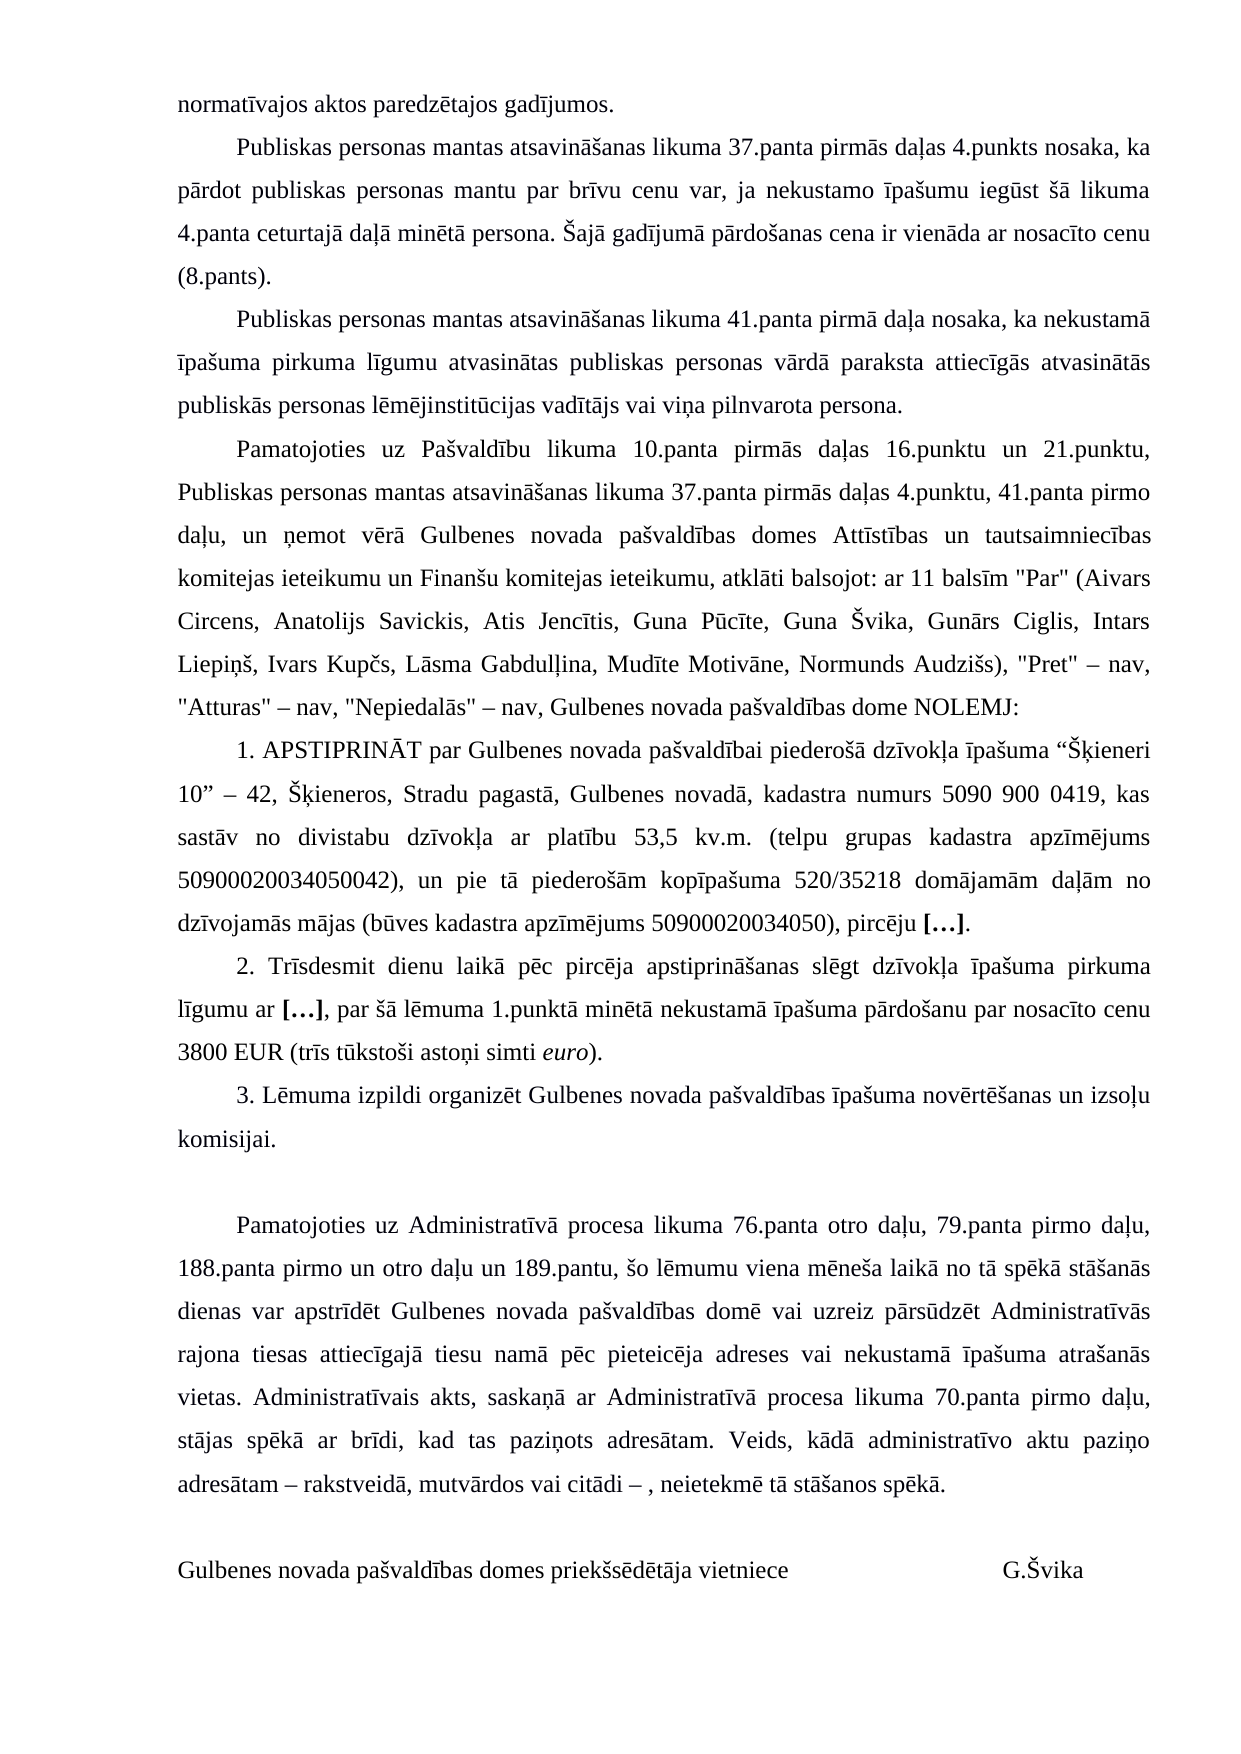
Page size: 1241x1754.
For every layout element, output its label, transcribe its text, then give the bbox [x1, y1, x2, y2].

text Pamatojoties uz Administratīvā procesa likuma 76.panta otro daļu, 79.panta pirmo daļu, 188.panta pirmo un otro daļu un 189.pantu, šo lēmumu viena mēneša laikā no tā spēkā stāšanās dienas var apstrīdēt Gulbenes novada pašvaldības domē vai uzreiz pārsūdzēt Administratīvās rajona tiesas attiecīgajā tiesu namā pēc pieteicēja adreses vai nekustamā īpašuma atrašanās vietas. Administratīvais akts, saskaņā ar Administratīvā procesa likuma 70.panta pirmo daļu, stājas spēkā ar brīdi, kad tas paziņots adresātam. Veids, kādā administratīvo aktu paziņo adresātam – rakstveidā, mutvārdos vai citādi – , neietekmē tā stāšanos spēkā. [177, 1210, 1152, 1497]
text Publiskas personas mantas atsavināšanas likuma 41.panta pirmā daļa nosaka, ka nekustamā īpašuma pirkuma līgumu atvasinātas publiskas personas vārdā paraksta attiecīgās atvasinātās publiskās personas lēmējinstitūcijas vadītājs vai viņa pilnvarota persona. [177, 304, 1152, 419]
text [177, 89, 1152, 117]
text 2. Trīsdesmit dienu laikā pēc pircēja apstiprināšanas slēgt dzīvokļa īpašuma pirkuma līgumu ar […], par šā lēmuma 1.punktā minētā nekustamā īpašuma pārdošanu par nosacīto cenu 3800 EUR (trīs tūkstoši astoņi simti euro). [177, 951, 1152, 1066]
text Pamatojoties uz Pašvaldību likuma 10.panta pirmās daļas 16.punktu un 21.punktu, Publiskas personas mantas atsavināšanas likuma 37.panta pirmās daļas 4.punktu, 41.panta pirmo daļu, un ņemot vērā Gulbenes novada pašvaldības domes Attīstības un tautsaimniecības komitejas ieteikumu un Finanšu komitejas ieteikumu, atklāti balsojot: ar 11 balsīm "Par" (Aivars Circens, Anatolijs Savickis, Atis Jencītis, Guna Pūcīte, Guna Švika, Gunārs Ciglis, Intars Liepiņš, Ivars Kupčs, Lāsma Gabdulļina, Mudīte Motivāne, Normunds Audzišs), "Pret" – nav, "Atturas" – nav, "Nepiedalās" – nav, Gulbenes novada pašvaldības dome NOLEMJ: [177, 434, 1152, 721]
text Gulbenes novada pašvaldības domes priekšsēdētāja vietniece G.Švika [177, 1555, 1152, 1584]
text Publiskas personas mantas atsavināšanas likuma 37.panta pirmās daļas 4.punkts nosaka, ka pārdot publiskas personas mantu par brīvu cenu var, ja nekustamo īpašumu iegūst šā likuma 4.panta ceturtajā daļā minētā persona. Šajā gadījumā pārdošanas cena ir vienāda ar nosacīto cenu (8.pants). [177, 132, 1152, 290]
text 1. APSTIPRINĀT par Gulbenes novada pašvaldībai piederošā dzīvokļa īpašuma “Šķieneri 10” – 42, Šķieneros, Stradu pagastā, Gulbenes novadā, kadastra numurs 5090 900 0419, kas sastāv no divistabu dzīvokļa ar platību 53,5 kv.m. (telpu grupas kadastra apzīmējums 50900020034050042), un pie tā piederošām kopīpašuma 520/35218 domājamām daļām no dzīvojamās mājas (būves kadastra apzīmējums 50900020034050), pircēju […]. [177, 736, 1152, 937]
text 3. Lēmuma izpildi organizēt Gulbenes novada pašvaldības īpašuma novērtēšanas un izsoļu komisijai. [177, 1081, 1152, 1152]
